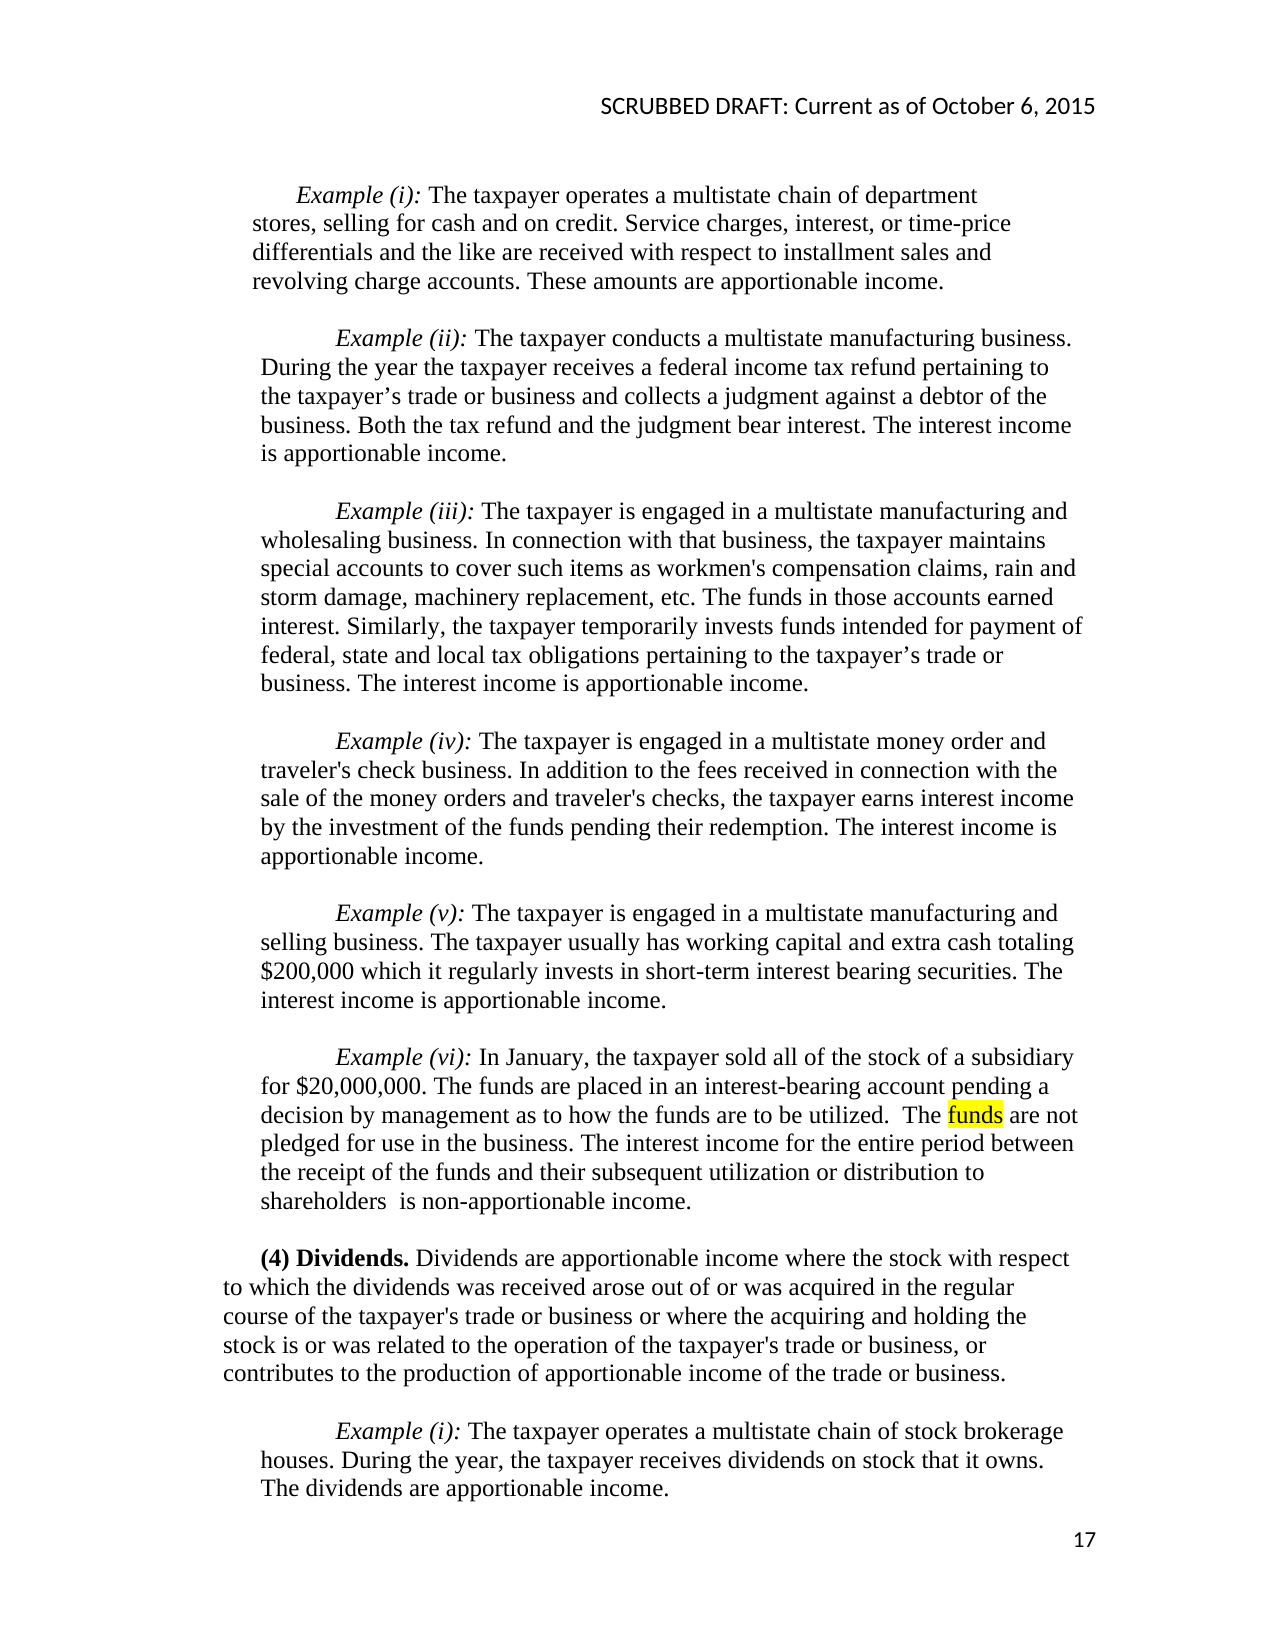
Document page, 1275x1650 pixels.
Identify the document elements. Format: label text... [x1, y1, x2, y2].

text Example (iii): The taxpayer is engaged in a multistate manufacturing and wholesaling business. In connection with that business, the taxpayer maintains special accounts to cover such items as workmen's compensation claims, rain and storm damage, machinery replacement, etc. The funds in those accounts earned interest. Similarly, the taxpayer temporarily invests funds intended for payment of federal, state and local tax obligations pertaining to the taxpayer’s trade or business. The interest income is apportionable income. [260, 496, 1085, 697]
text Example (i): The taxpayer operates a multistate chain of stock brokerage houses. During the year, the taxpayer receives dividends on stock that it owns. The dividends are apportionable income. [260, 1416, 1080, 1502]
text Example (v): The taxpayer is engaged in a multistate manufacturing and selling business. The taxpayer usually has working capital and extra cash totaling $200,000 which it regularly invests in short-term interest bearing securities. The interest income is apportionable income. [260, 898, 1083, 1013]
text Example (iv): The taxpayer is engaged in a multistate money order and traveler's check business. In addition to the fees received in connection with the sale of the money orders and traveler's checks, the taxpayer earns interest income by the investment of the funds pending their redemption. The interest income is apportionable income. [260, 726, 1082, 870]
text Example (i): The taxpayer operates a multistate chain of department stores, selling for cash and on credit. Service charges, interest, or time-price differentials and the like are received with respect to installment sales and revolving charge accounts. These amounts are apportionable income. [252, 180, 1033, 295]
text (4) Dividends. Dividends are apportionable income where the stock with respect to which the dividends was received arose out of or was acquired in the regular course of the taxpayer's trade or business or where the acquiring and holding the stock is or was related to the operation of the taxpayer's trade or business, or contributes to the production of apportionable income of the trade or business. [223, 1243, 1083, 1387]
text Example (ii): The taxpayer conducts a multistate manufacturing business. During the year the taxpayer receives a federal income tax refund pertaining to the taxpayer’s trade or business and collects a judgment against a debtor of the business. Both the tax refund and the judgment bear interest. The interest income is apportionable income. [260, 323, 1081, 467]
text Example (vi): In January, the taxpayer sold all of the stock of a subsidiary for $20,000,000. The funds are placed in an interest-bearing account pending a decision by management as to how the funds are to be utilized. The funds are not pledged for use in the business. The interest income for the entire period between the receipt of the funds and their subsequent utilization or distribution to shareholders is non-apportionable income. [260, 1042, 1083, 1215]
